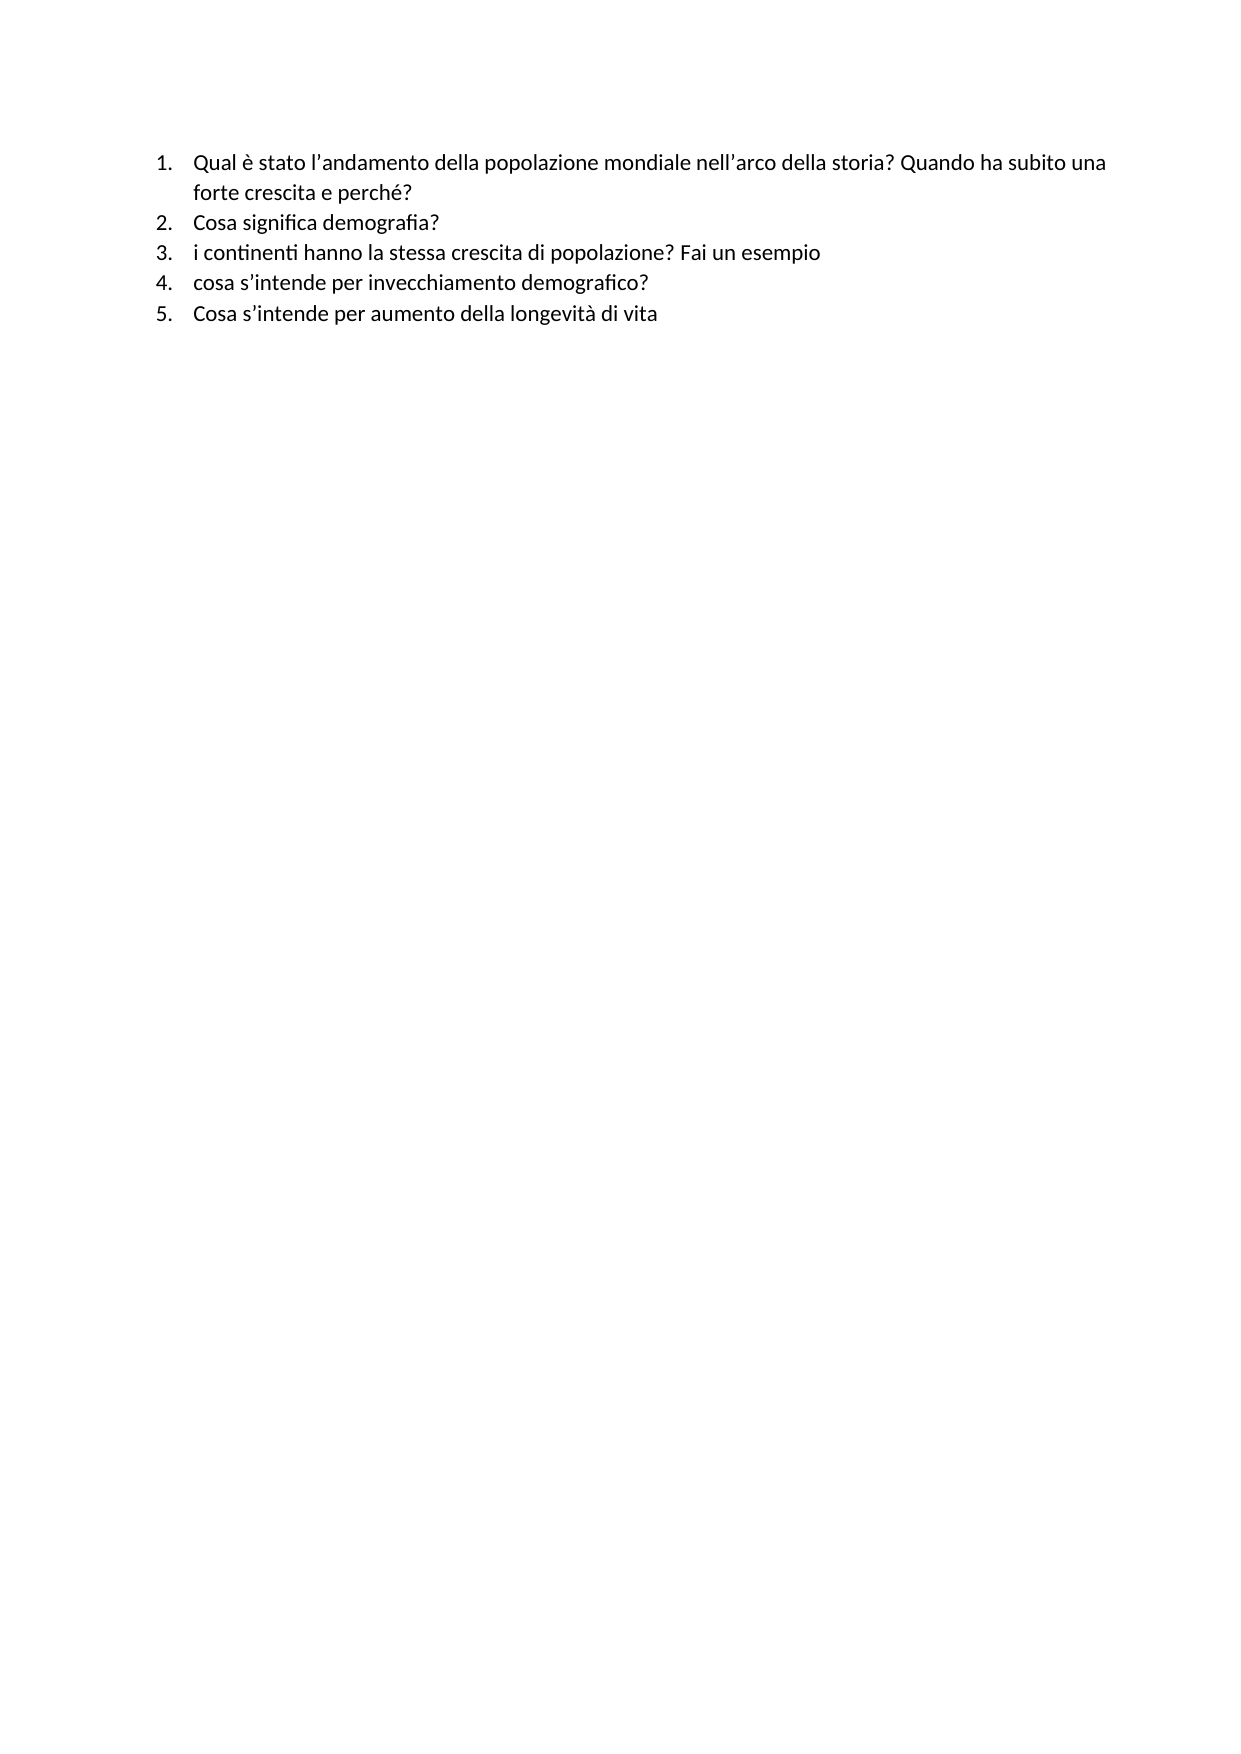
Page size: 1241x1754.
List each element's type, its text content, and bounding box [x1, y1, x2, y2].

list Cosa significa demografia? [156, 208, 1122, 236]
list Qual è stato l’andamento della popolazione mondiale nell’arco della storia? Quando ha subito una forte crescita e perché? [156, 148, 1122, 206]
list cosa s’intende per invecchiamento demografico? [156, 268, 1122, 296]
list Cosa s’intende per aumento della longevità di vita [156, 299, 1122, 327]
list i continenti hanno la stessa crescita di popolazione? Fai un esempio [156, 238, 1122, 266]
